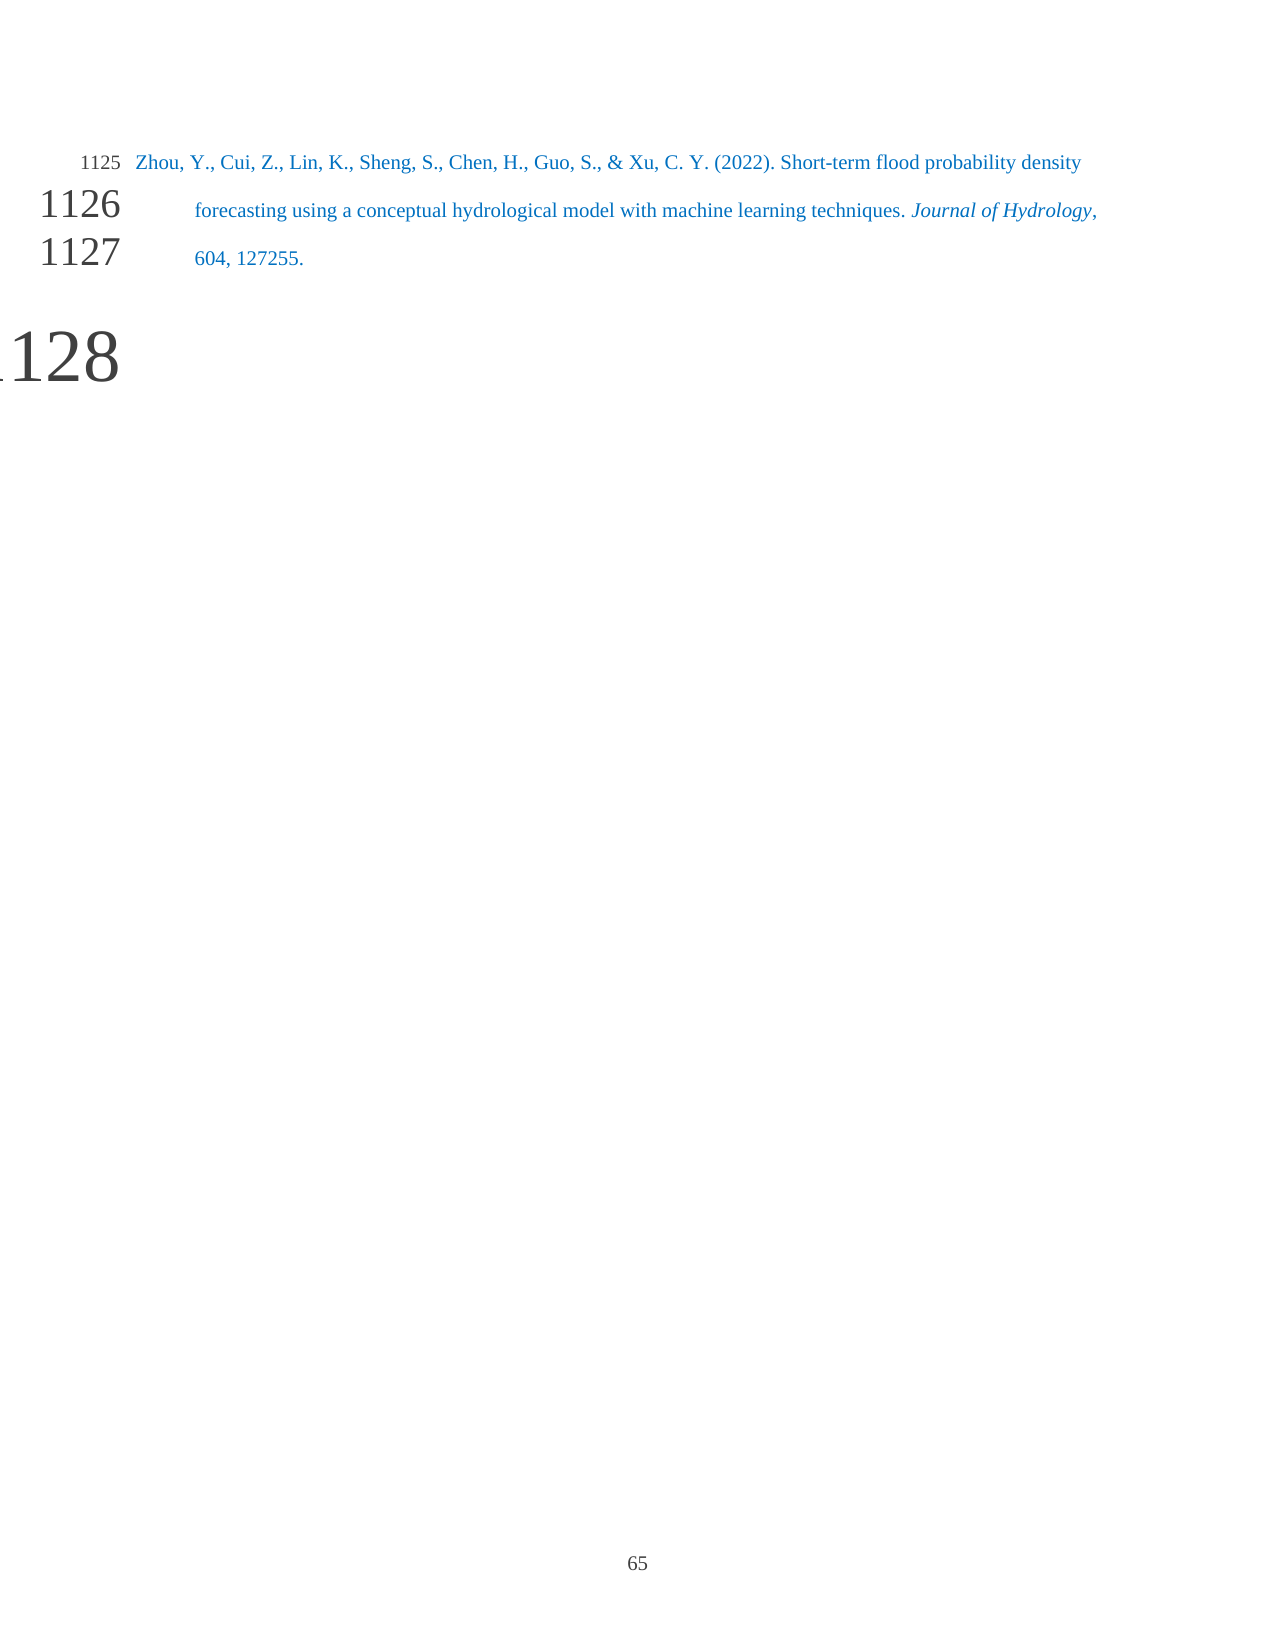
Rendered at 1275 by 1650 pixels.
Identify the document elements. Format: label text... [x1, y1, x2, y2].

text Zhou, Y., Cui, Z., Lin, K., Sheng, S., Chen, H., Guo, S., & Xu, C. Y. (2022). Short-term flood probability density forecasting using a conceptual hydrological model with machine learning techniques. Journal of Hydrology, 604, 127255. [135, 150, 1125, 270]
